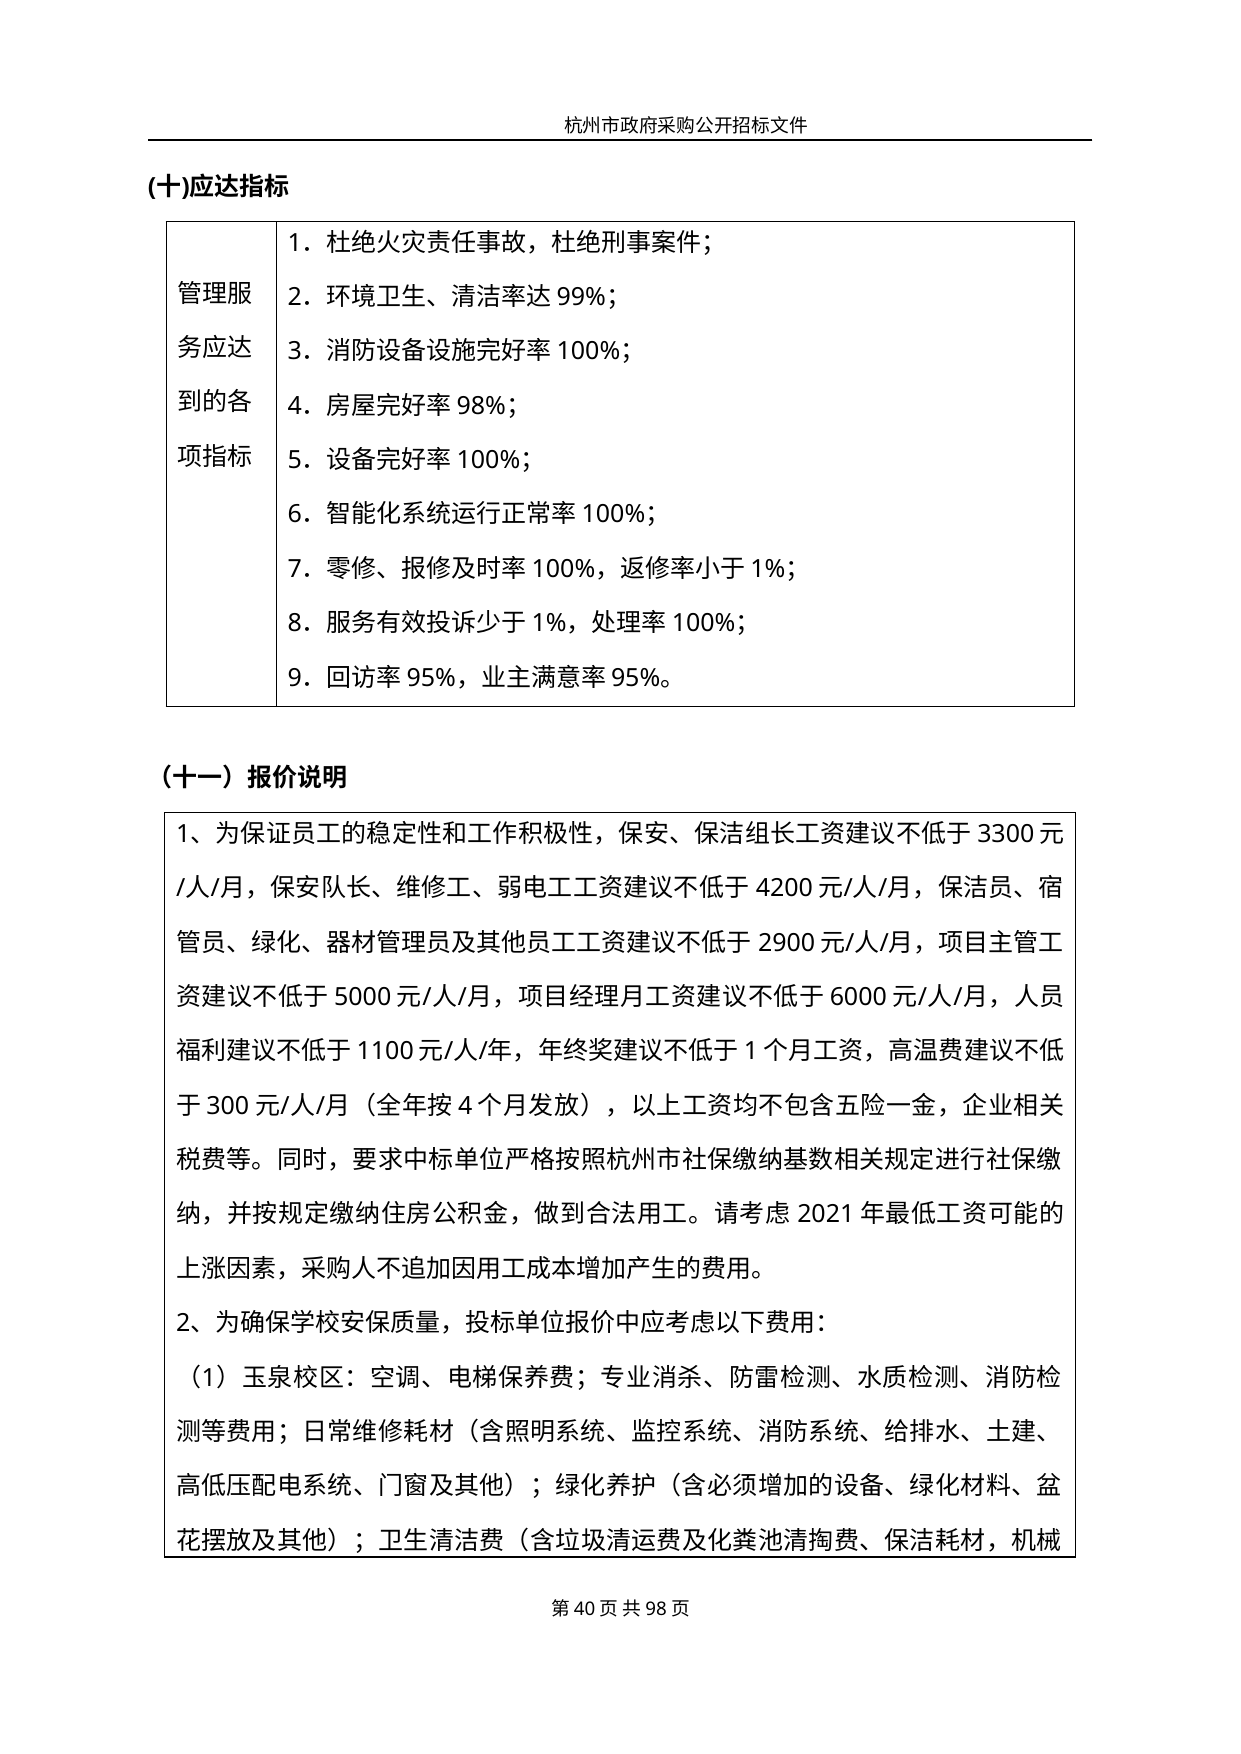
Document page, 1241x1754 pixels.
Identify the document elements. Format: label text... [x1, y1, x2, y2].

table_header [165, 813, 1075, 1556]
text （十一）报价说明 [148, 758, 1092, 794]
table_header 1．杜绝火灾责任事故，杜绝刑事案件； 2．环境卫生、清洁率达99%； 3．消防设备设施完好率100%； 4．房屋完好率98%； 5．设备完好率100%； 6．智能化系统运行正常率100%； 7．零修、报修及时率100%，返修率小于1%； 8．服务有效投诉少于1%，处理率100%； 9．回访率95%，业主满意率95%。 [277, 222, 1074, 706]
table_header 管理服务应达到的各项指标 [167, 222, 276, 706]
text (十)应达指标 [148, 167, 1092, 203]
